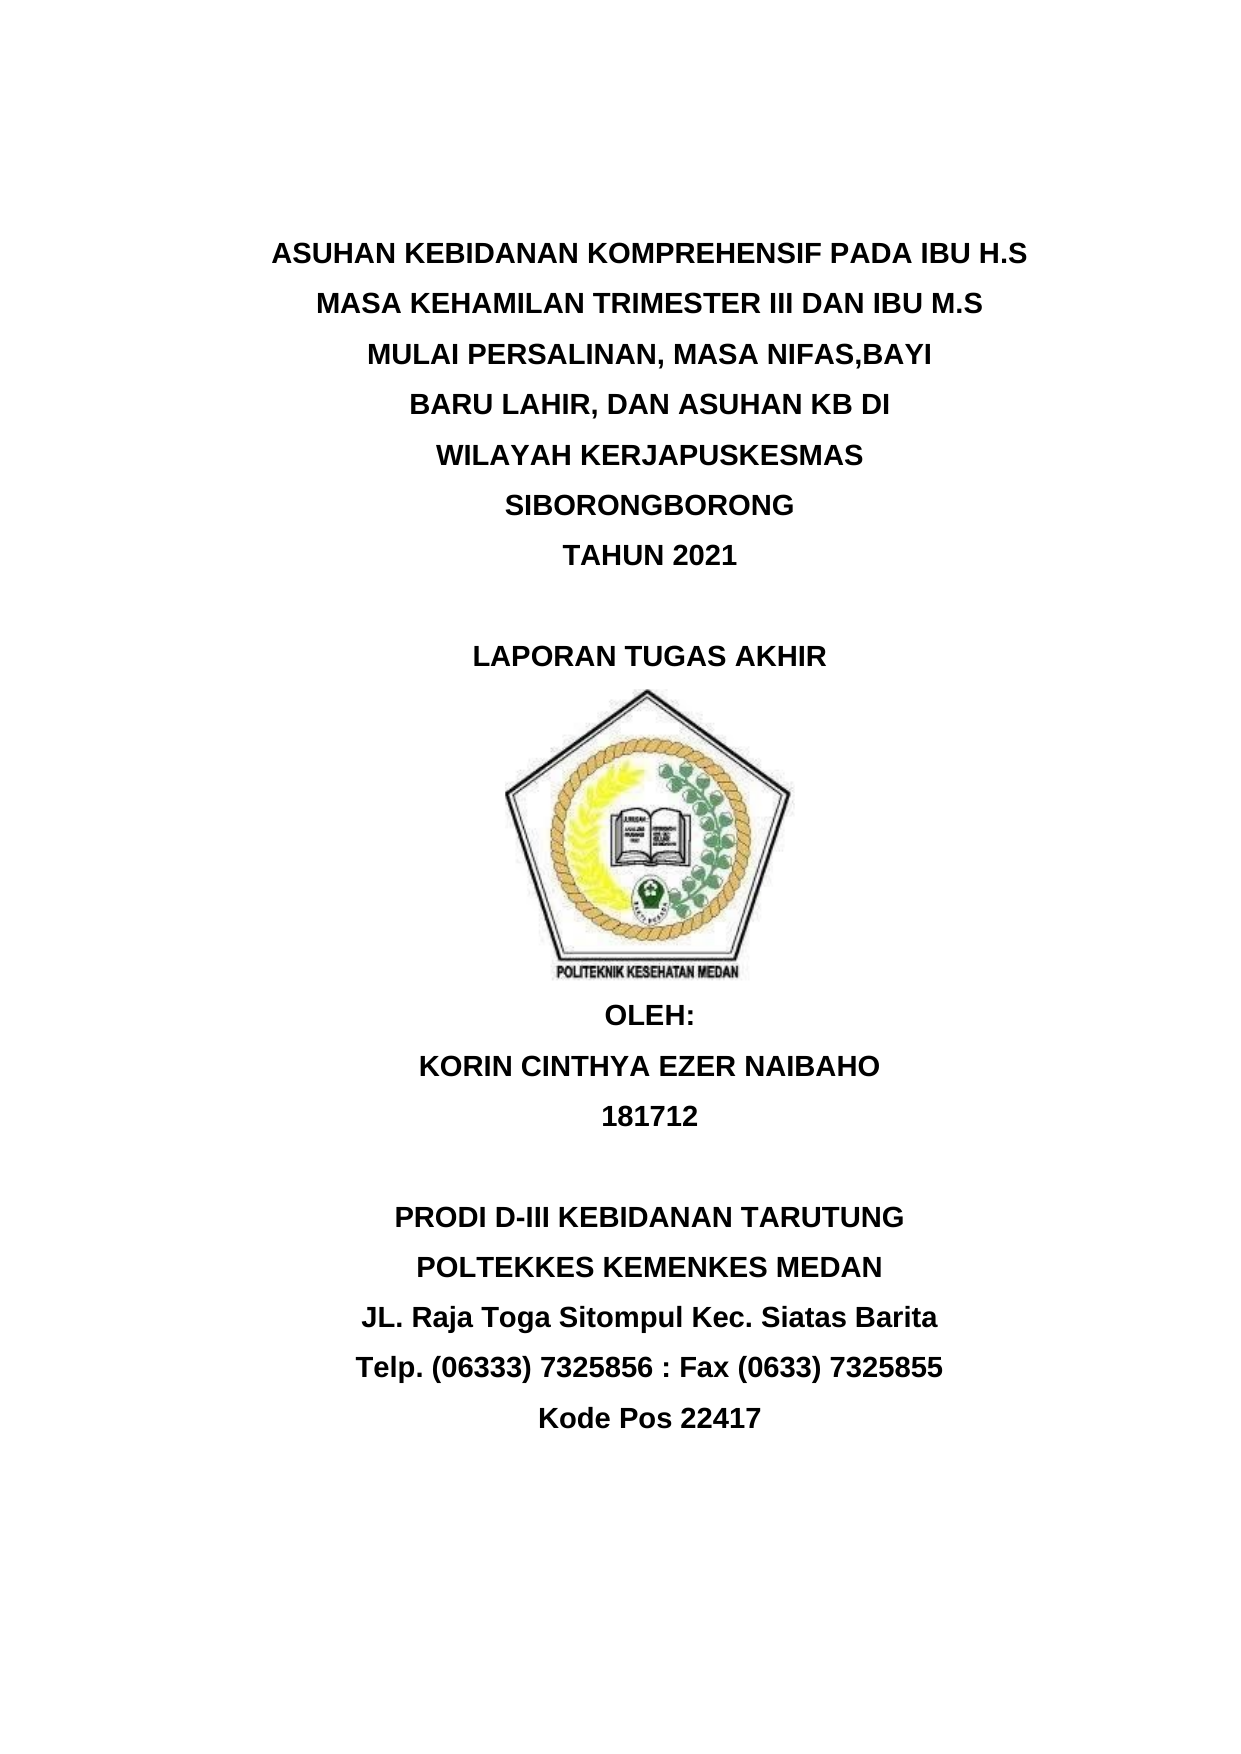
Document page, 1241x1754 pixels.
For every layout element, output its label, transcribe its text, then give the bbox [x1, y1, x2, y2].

text PRODI D-III KEBIDANAN TARUTUNG [236, 1199, 1063, 1233]
text TAHUN 2021 [236, 538, 1063, 572]
picture [504, 689, 795, 985]
text BARU LAHIR, DAN ASUHAN KB DI [236, 387, 1063, 421]
text MASA KEHAMILAN TRIMESTER III DAN IBU M.S [236, 287, 1063, 320]
text LAPORAN TUGAS AKHIR [236, 639, 1063, 672]
text JL. Raja Toga Sitompul Kec. Siatas Barita [236, 1300, 1063, 1334]
text WILAYAH KERJAPUSKESMAS [236, 437, 1063, 471]
text 181712 [236, 1099, 1063, 1132]
text MULAI PERSALINAN, MASA NIFAS,BAYI [236, 337, 1063, 370]
text Telp. (06333) 7325856 : Fax (0633) 7325855 [236, 1351, 1063, 1384]
text OLEH: [236, 998, 1063, 1032]
text KORIN CINTHYA EZER NAIBAHO [236, 1049, 1063, 1082]
text SIBORONGBORONG [236, 488, 1063, 521]
text ASUHAN KEBIDANAN KOMPREHENSIF PADA IBU H.S [236, 236, 1063, 270]
text Kode Pos 22417 [236, 1401, 1063, 1434]
text POLTEKKES KEMENKES MEDAN [236, 1250, 1063, 1283]
